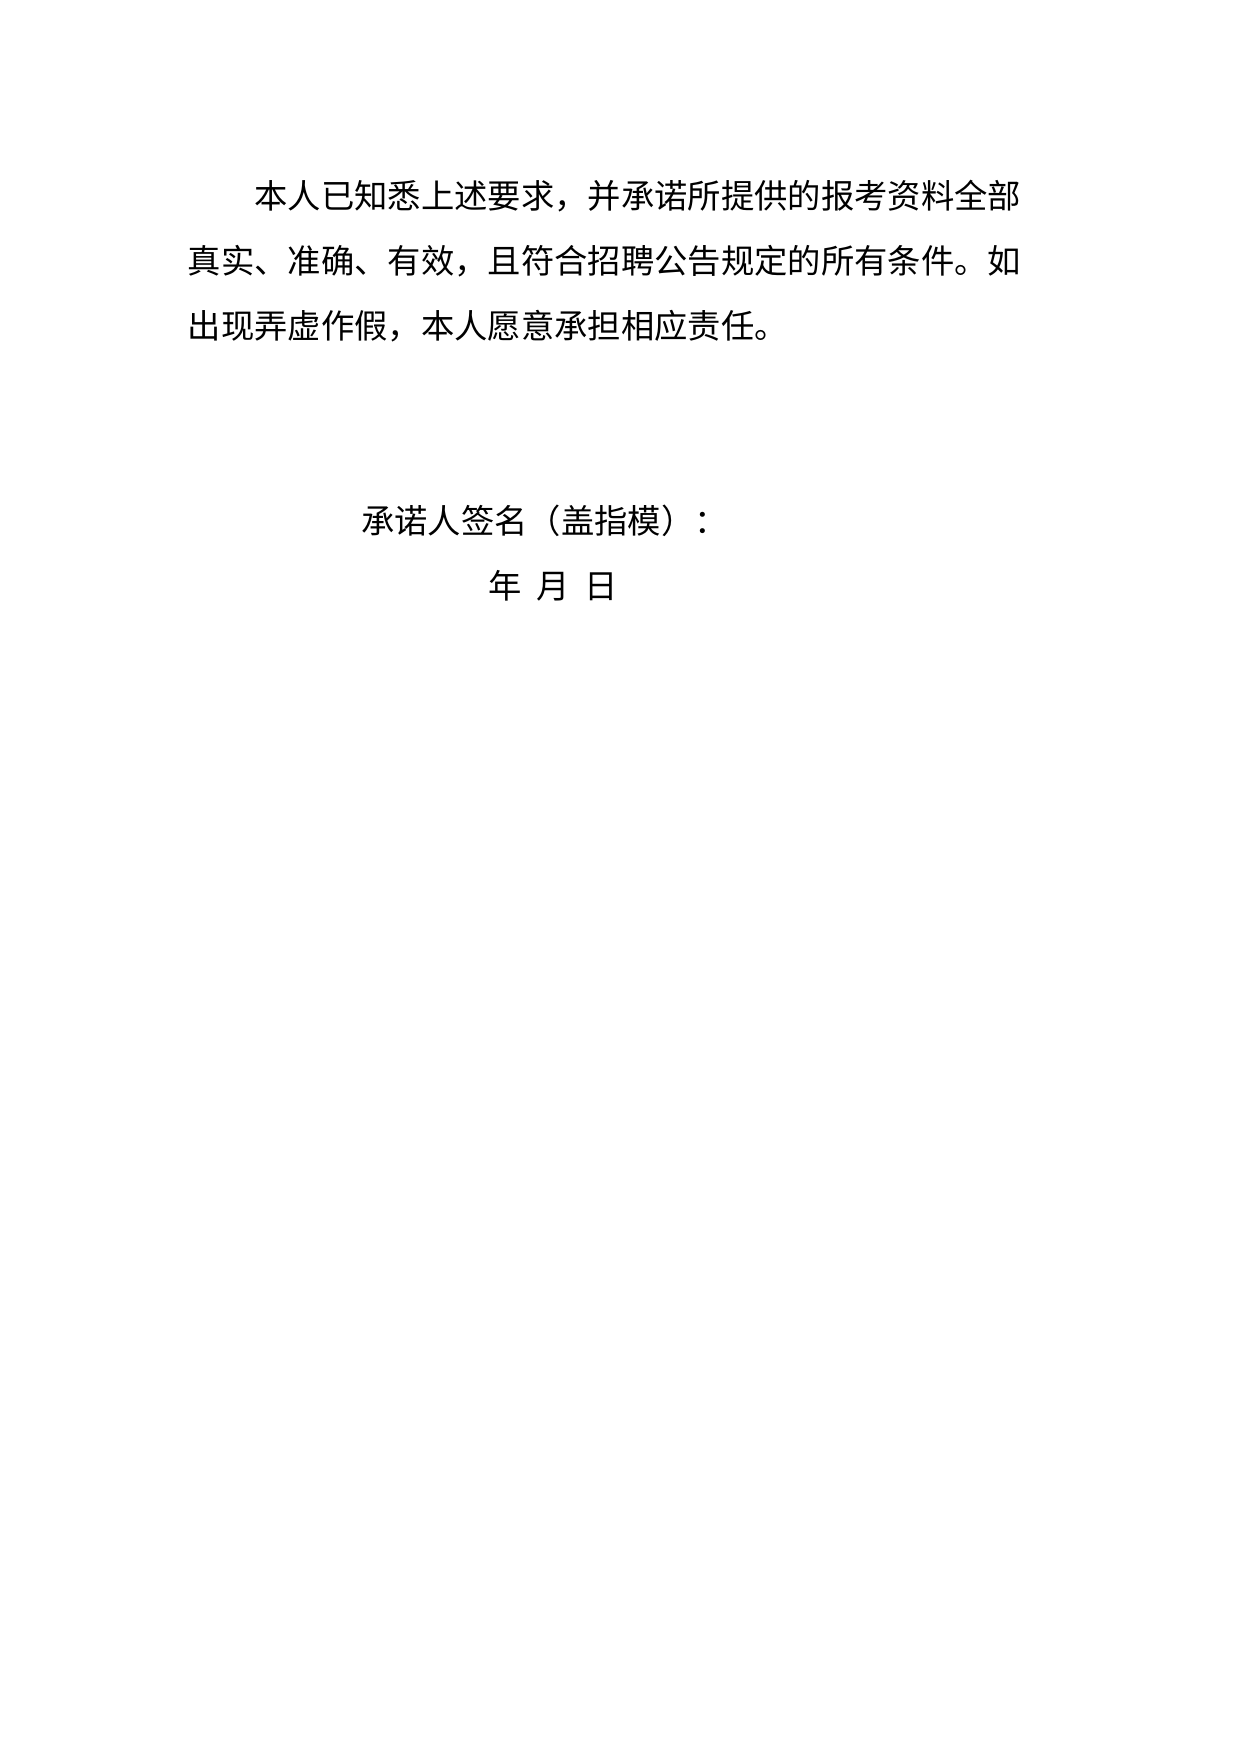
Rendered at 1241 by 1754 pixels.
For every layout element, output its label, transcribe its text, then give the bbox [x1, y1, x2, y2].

text 本人已知悉上述要求，并承诺所提供的报考资料全部真实、准确、有效，且符合招聘公告规定的所有条件。如出现弄虚作假，本人愿意承担相应责任。 [187, 162, 1053, 357]
text 年 月 日 [187, 552, 1053, 617]
text 承诺人签名（盖指模）： [187, 487, 1053, 552]
